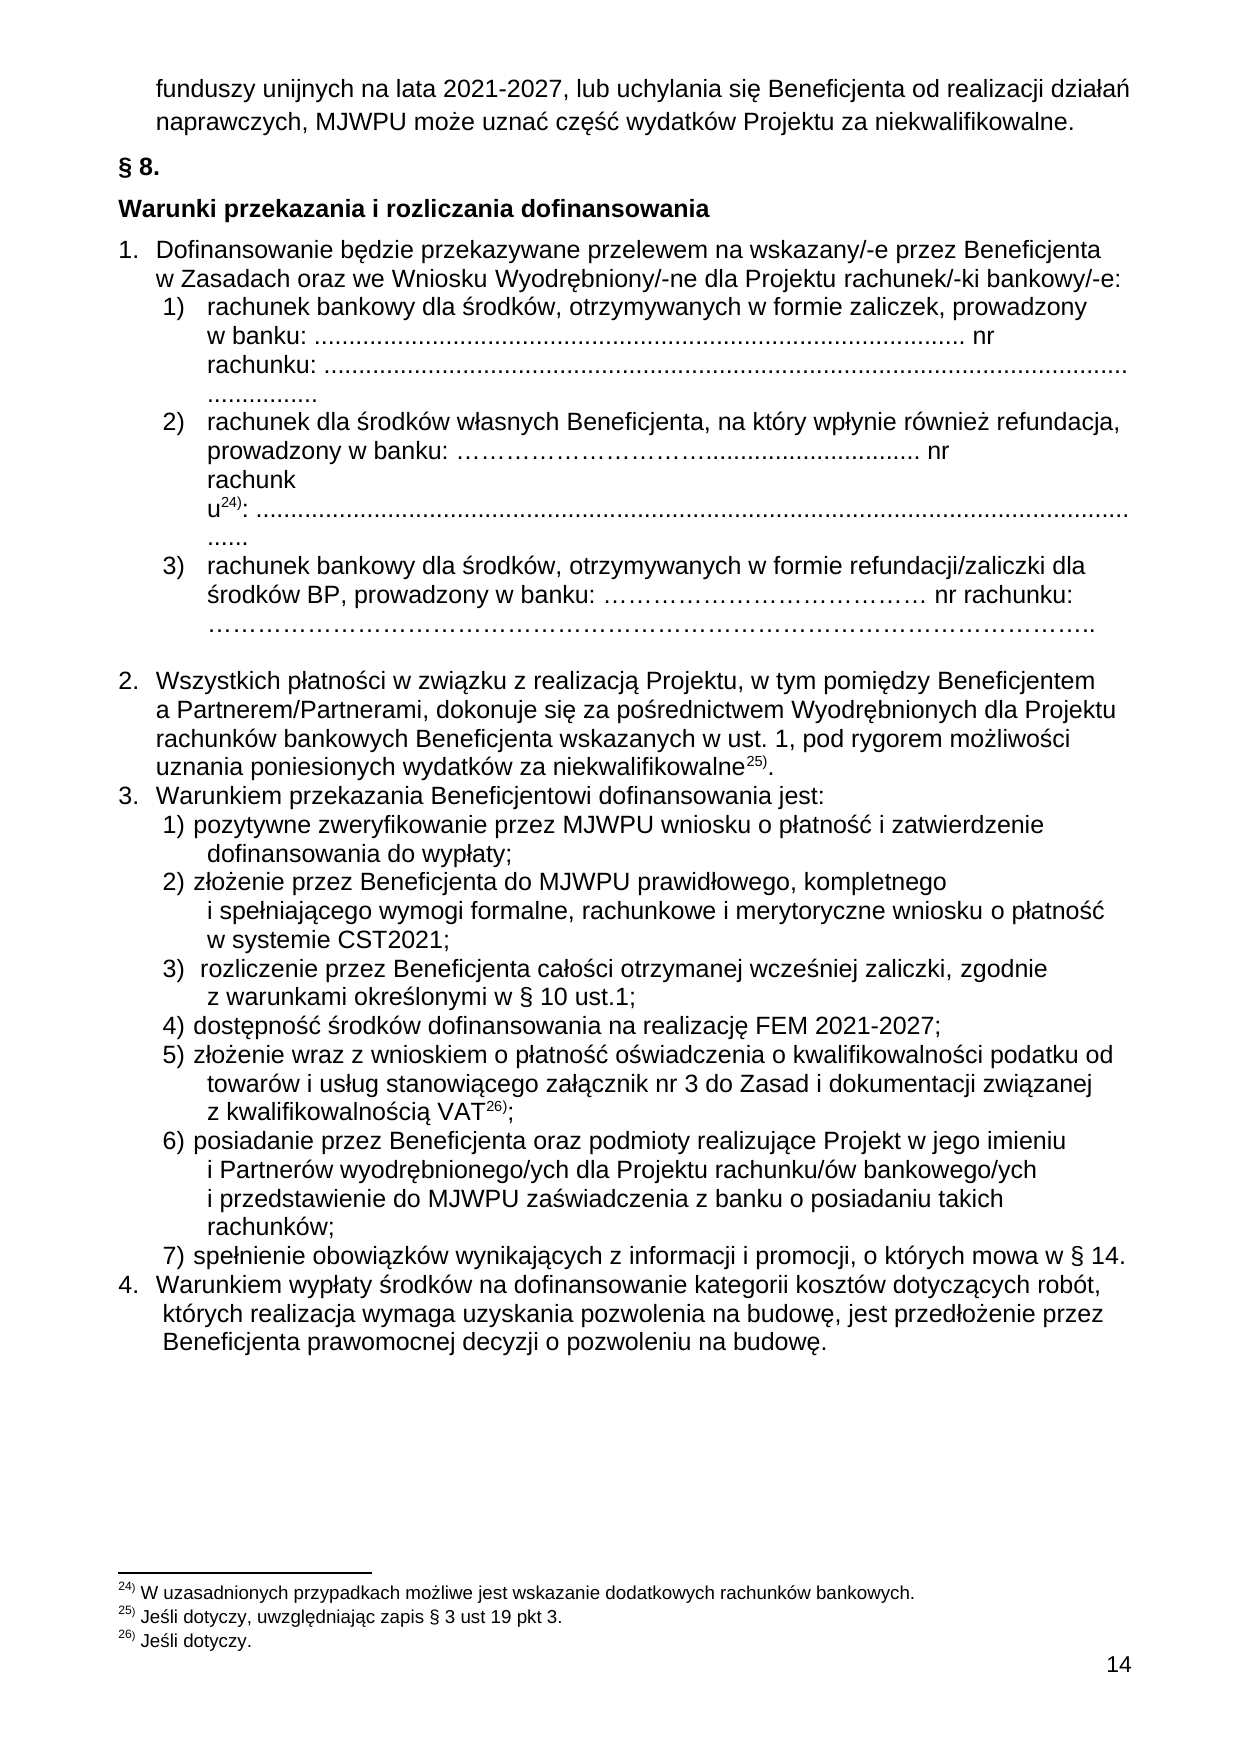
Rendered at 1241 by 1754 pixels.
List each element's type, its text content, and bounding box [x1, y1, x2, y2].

list Wszystkich płatności w związku z realizacją Projektu, w tym pomiędzy Beneficjentem a Partnerem/Partnerami, dokonuje się za pośrednictwem Wyodrębnionych dla Projektu rachunków bankowych Beneficjenta wskazanych w ust. 1, pod rygorem możliwości uznania poniesionych wydatków za niekwalifikowalne). [118, 666, 1132, 781]
list Dofinansowanie będzie przekazywane przelewem na wskazany/-e przez Beneficjenta w Zasadach oraz we Wniosku Wyodrębniony/-ne dla Projektu rachunek/-ki bankowy/-e: [118, 235, 1132, 292]
list Warunkiem przekazania Beneficjentowi dofinansowania jest: [118, 781, 1132, 810]
list złożenie przez Beneficjenta do MJWPU prawidłowego, kompletnego i spełniającego wymogi formalne, rachunkowe i merytoryczne wniosku o płatność w systemie CST2021; [162, 867, 1132, 954]
list rozliczenie przez Beneficjenta całości otrzymanej wcześniej zaliczki, zgodnie z warunkami określonymi w § 10 ust.1; [162, 954, 1132, 1011]
list Warunkiem wypłaty środków na dofinansowanie kategorii kosztów dotyczących robót, których realizacja wymaga uzyskania pozwolenia na budowę, jest przedłożenie przez Beneficjenta prawomocnej decyzji o pozwoleniu na budowę. [118, 1270, 1132, 1356]
list posiadanie przez Beneficjenta oraz podmioty realizujące Projekt w jego imieniu i Partnerów wyodrębnionego/ych dla Projektu rachunku/ów bankowego/ych i przedstawienie do MJWPU zaświadczenia z banku o posiadaniu takich rachunków; [162, 1126, 1132, 1241]
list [118, 74, 1132, 136]
subtitle § 8. [118, 152, 1132, 181]
list rachunek bankowy dla środków, otrzymywanych w formie refundacji/zaliczki dla środków BP, prowadzony w banku: ………………………………… nr rachunku: …………………………………………………………………………………………….. [162, 551, 1132, 637]
list złożenie wraz z wnioskiem o płatność oświadczenia o kwalifikowalności podatku od towarów i usług stanowiącego załącznik nr 3 do Zasad i dokumentacji związanej z kwalifikowalnością VAT); [162, 1040, 1132, 1126]
subtitle Warunki przekazania i rozliczania dofinansowania [118, 194, 1132, 222]
list spełnienie obowiązków wynikających z informacji i promocji, o których mowa w § 14. [162, 1241, 1132, 1270]
list dostępność środków dofinansowania na realizację FEM 2021-2027; [162, 1011, 1132, 1040]
list rachunek bankowy dla środków, otrzymywanych w formie zaliczek, prowadzony w banku: .............................................................................................. nr rachunku: .................................................................................................................................... [162, 292, 1132, 407]
list rachunek dla środków własnych Beneficjenta, na który wpłynie również refundacja, prowadzony w banku: …………………………............................... nr rachunku): .................................................................................................................................... [162, 407, 1132, 551]
list pozytywne zweryfikowanie przez MJWPU wniosku o płatność i zatwierdzenie dofinansowania do wypłaty; [162, 810, 1132, 867]
